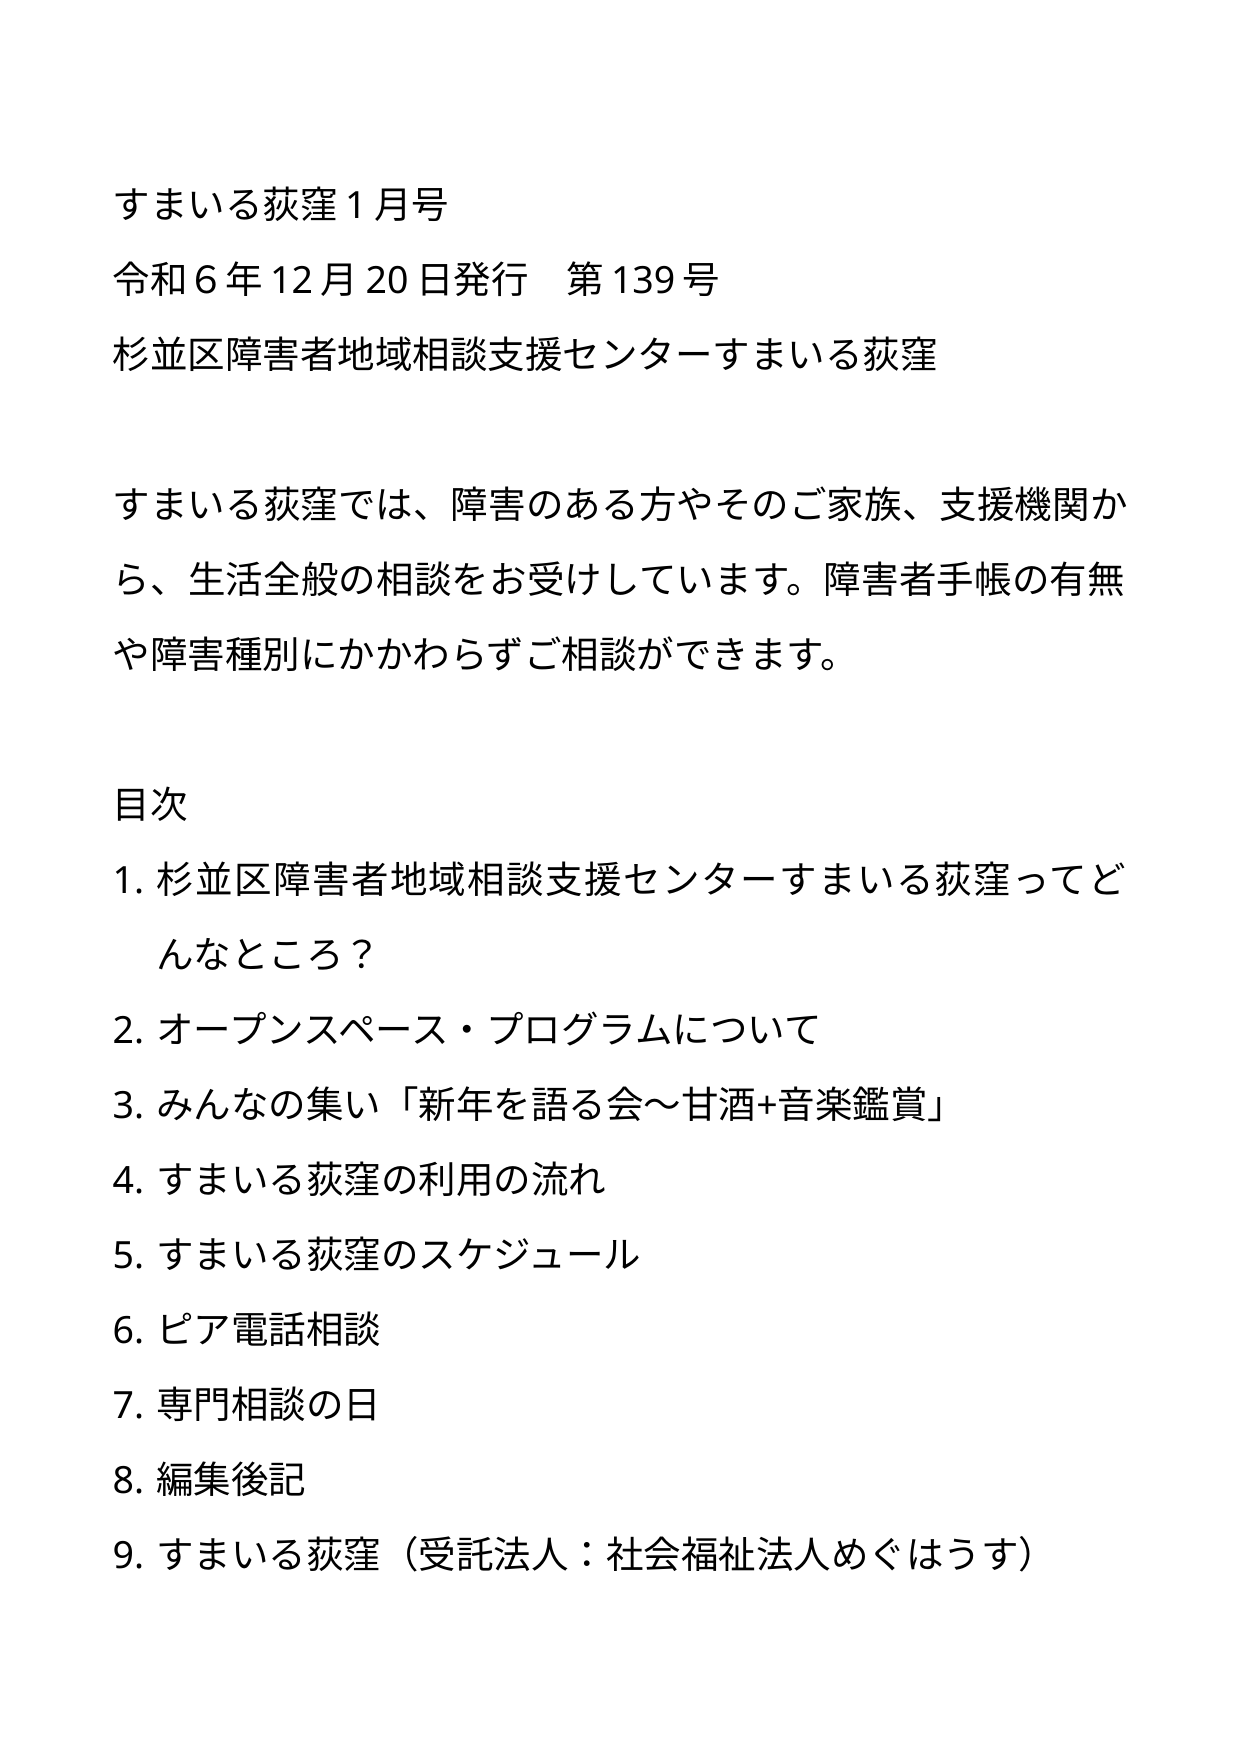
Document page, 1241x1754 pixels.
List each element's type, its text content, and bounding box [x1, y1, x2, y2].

text 令和６年12月20日発行 第139号 [112, 239, 1128, 314]
text 杉並区障害者地域相談支援センターすまいる荻窪 [112, 314, 1128, 389]
text 目次 [112, 764, 1128, 839]
list すまいる荻窪の利用の流れ [112, 1139, 1128, 1214]
list すまいる荻窪（受託法人：社会福祉法人めぐはうす） [112, 1514, 1128, 1589]
list ピア電話相談 [112, 1289, 1128, 1364]
text すまいる荻窪1月号 [112, 164, 1128, 239]
list みんなの集い「新年を語る会～甘酒+音楽鑑賞」 [112, 1064, 1128, 1139]
text すまいる荻窪では、障害のある方やそのご家族、支援機関から、生活全般の相談をお受けしています。障害者手帳の有無や障害種別にかかわらずご相談ができます。 [112, 464, 1128, 689]
list オープンスペース・プログラムについて [112, 989, 1128, 1064]
list 編集後記 [112, 1439, 1128, 1514]
list 専門相談の日 [112, 1364, 1128, 1439]
list 杉並区障害者地域相談支援センターすまいる荻窪ってどんなところ？ [112, 839, 1128, 989]
list すまいる荻窪のスケジュール [112, 1214, 1128, 1289]
